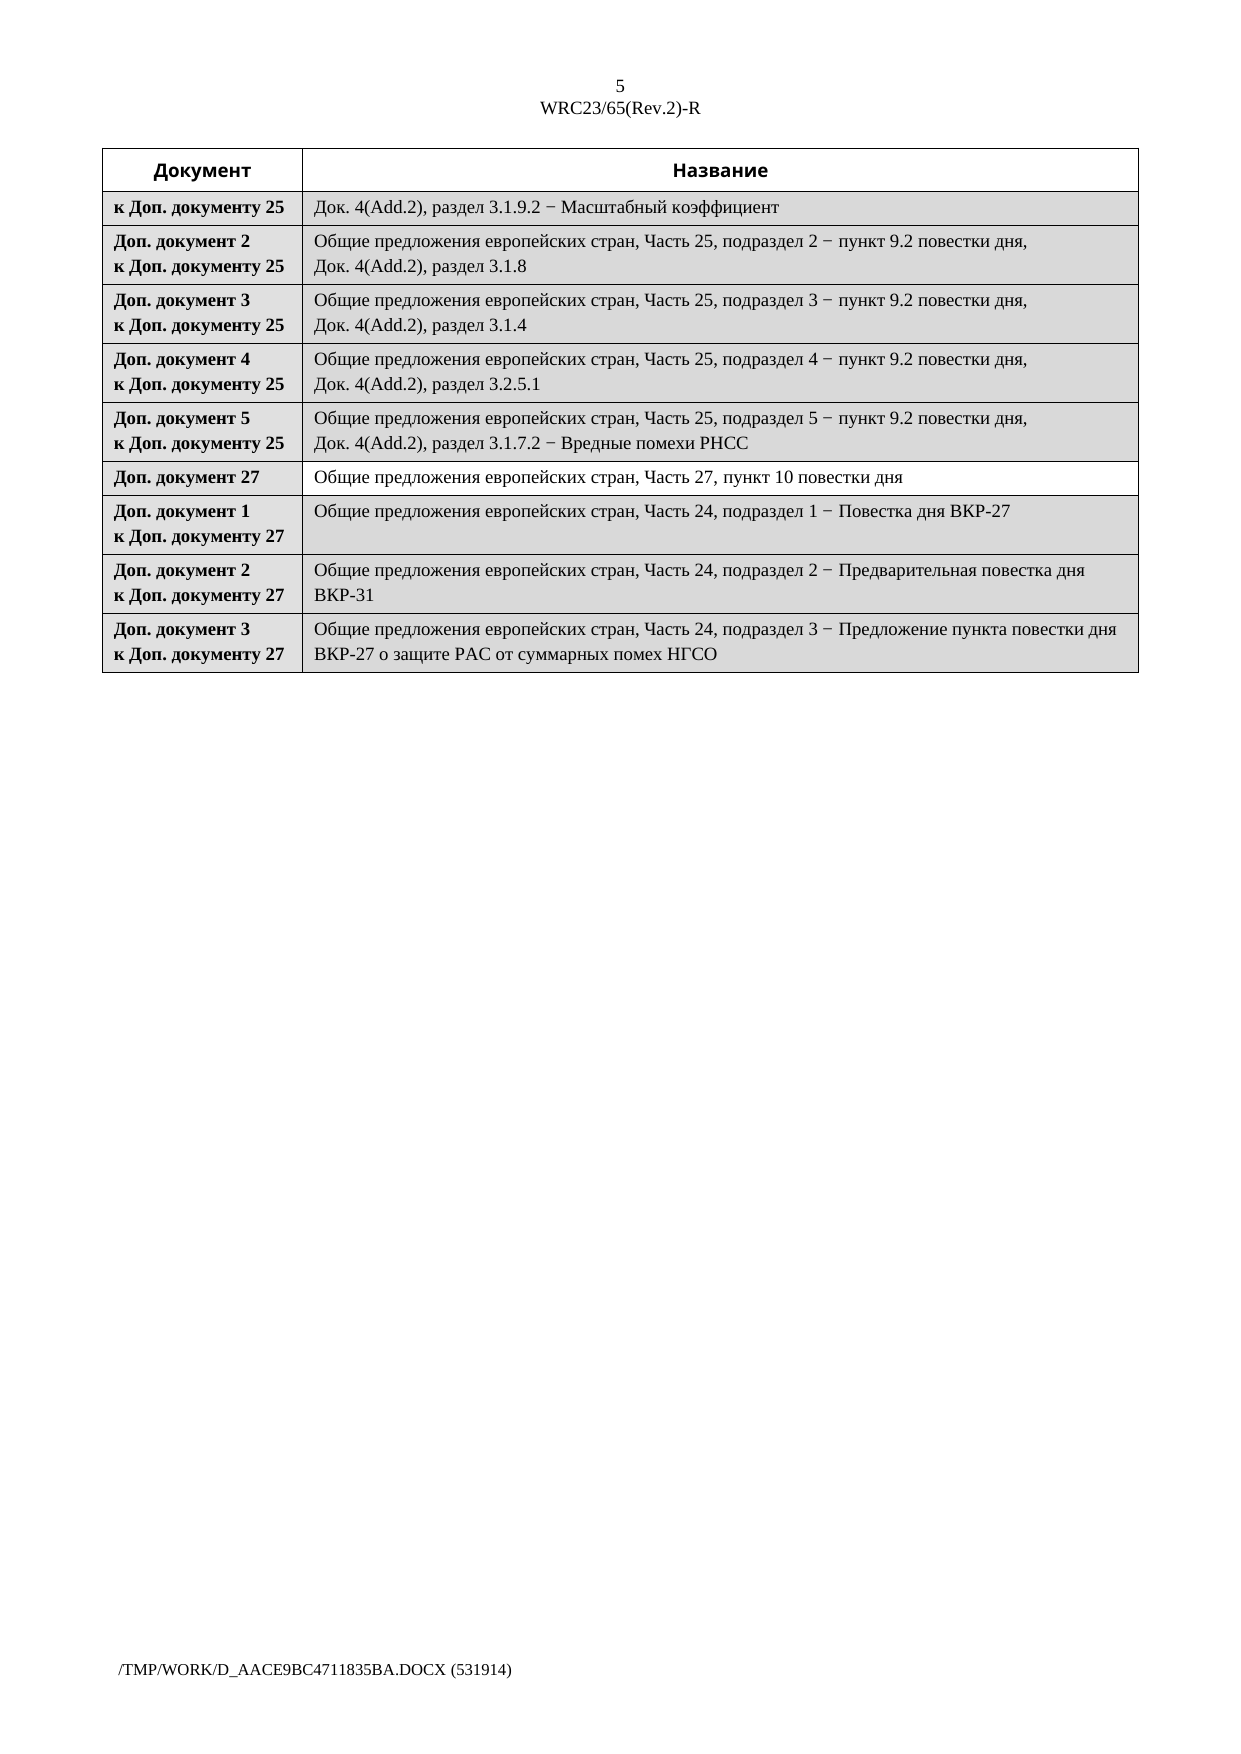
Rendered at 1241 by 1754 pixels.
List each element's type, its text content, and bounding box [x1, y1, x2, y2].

table_cell Доп. документ 27 [103, 462, 302, 495]
table_cell Общие предложения европейских стран, Часть 25, подраздел 5 − пункт 9.2 повестки дня, Док. 4(Add.2), раздел 3.1.7.2 − Вредные помехи РНСС [303, 403, 1138, 461]
table_cell Доп. документ 2 к Доп. документу 25 [103, 226, 302, 284]
table_cell Доп. документ 1 к Доп. документу 27 [103, 496, 302, 554]
table_cell Общие предложения европейских стран, Часть 24, подраздел 2 − Предварительная повестка дня ВКР-31 [303, 555, 1138, 613]
table_cell Общие предложения европейских стран, Часть 25, подраздел 2 − пункт 9.2 повестки дня, Док. 4(Add.2), раздел 3.1.8 [303, 226, 1138, 284]
table_header Название [303, 149, 1138, 191]
table_cell Доп. документ 3 к Доп. документу 25 [103, 285, 302, 343]
table_cell Доп. документ 1 к Доп. документу 25 [103, 192, 302, 225]
table_cell Общие предложения европейских стран, Часть 24, подраздел 1 − Повестка дня ВКР-27 [303, 496, 1138, 554]
table_cell Доп. документ 4 к Доп. документу 25 [103, 344, 302, 402]
table_header Документ [103, 149, 302, 191]
table_cell Общие предложения европейских стран, Часть 24, подраздел 3 − Предложение пункта повестки дня ВКР-27 о защите РАС от суммарных помех НГСО [303, 614, 1138, 672]
table_cell Доп. документ 2 к Доп. документу 27 [103, 555, 302, 613]
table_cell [303, 192, 1138, 225]
table_cell Общие предложения европейских стран, Часть 25, подраздел 3 − пункт 9.2 повестки дня, Док. 4(Add.2), раздел 3.1.4 [303, 285, 1138, 343]
table_cell Доп. документ 3 к Доп. документу 27 [103, 614, 302, 672]
table_cell Общие предложения европейских стран, Часть 25, подраздел 4 − пункт 9.2 повестки дня, Док. 4(Add.2), раздел 3.2.5.1 [303, 344, 1138, 402]
table_cell Общие предложения европейских стран, Часть 27, пункт 10 повестки дня [303, 462, 1138, 495]
table_cell Доп. документ 5 к Доп. документу 25 [103, 403, 302, 461]
